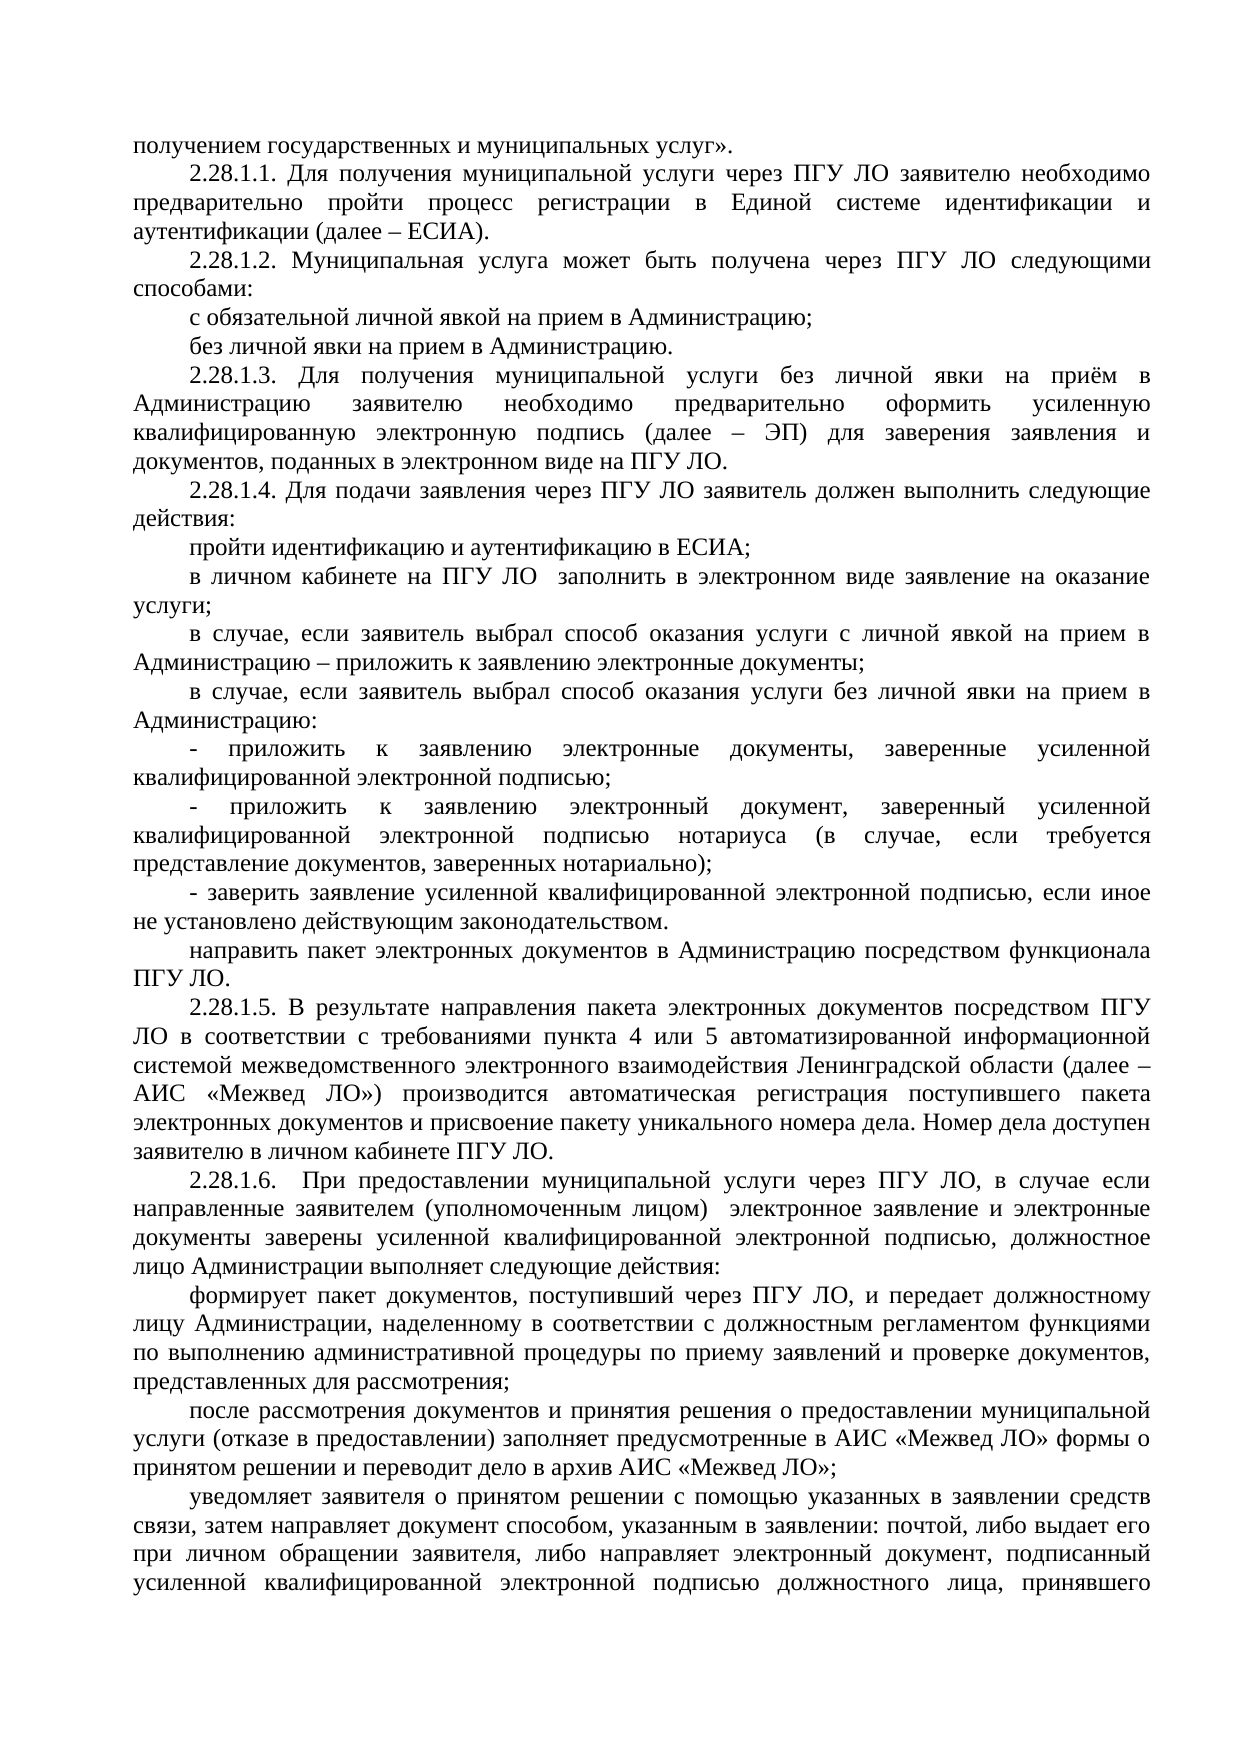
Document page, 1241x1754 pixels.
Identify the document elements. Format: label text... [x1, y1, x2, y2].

text - приложить к заявлению электронный документ, заверенный усиленной квалифицированной электронной подписью нотариуса (в случае, если требуется представление документов, заверенных нотариально); [133, 791, 1152, 877]
text пройти идентификацию и аутентификацию в ЕСИА; [133, 532, 1152, 561]
text 2.28.1.1. Для получения муниципальной услуги через ПГУ ЛО заявителю необходимо предварительно пройти процесс регистрации в Единой системе идентификации и аутентификации (далее – ЕСИА). [133, 158, 1152, 245]
text без личной явки на прием в Администрацию. [133, 331, 1152, 360]
text в случае, если заявитель выбрал способ оказания услуги с личной явкой на прием в Администрацию – приложить к заявлению электронные документы; [133, 618, 1152, 676]
text направить пакет электронных документов в Администрацию посредством функционала ПГУ ЛО. [133, 935, 1152, 992]
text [133, 130, 1152, 158]
text 2.28.1.3. Для получения муниципальной услуги без личной явки на приём в Администрацию заявителю необходимо предварительно оформить усиленную квалифицированную электронную подпись (далее – ЭП) для заверения заявления и документов, поданных в электронном виде на ПГУ ЛО. [133, 360, 1152, 475]
text - приложить к заявлению электронные документы, заверенные усиленной квалифицированной электронной подписью; [133, 733, 1152, 791]
text 2.28.1.6. При предоставлении муниципальной услуги через ПГУ ЛО, в случае если направленные заявителем (уполномоченным лицом) электронное заявление и электронные документы заверены усиленной квалифицированной электронной подписью, должностное лицо Администрации выполняет следующие действия: [133, 1165, 1152, 1280]
text 2.28.1.2. Муниципальная услуга может быть получена через ПГУ ЛО следующими способами: [133, 245, 1152, 302]
text в личном кабинете на ПГУ ЛО заполнить в электронном виде заявление на оказание услуги; [133, 561, 1152, 618]
text 2.28.1.5. В результате направления пакета электронных документов посредством ПГУ ЛО в соответствии с требованиями пункта 4 или 5 автоматизированной информационной системой межведомственного электронного взаимодействия Ленинградской области (далее – АИС «Межвед ЛО») производится автоматическая регистрация поступившего пакета электронных документов и присвоение пакету уникального номера дела. Номер дела доступен заявителю в личном кабинете ПГУ ЛО. [133, 992, 1152, 1165]
text с обязательной личной явкой на прием в Администрацию; [133, 302, 1152, 331]
text в случае, если заявитель выбрал способ оказания услуги без личной явки на прием в Администрацию: [133, 676, 1152, 733]
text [133, 1481, 1152, 1596]
text - заверить заявление усиленной квалифицированной электронной подписью, если иное не установлено действующим законодательством. [133, 877, 1152, 935]
text 2.28.1.4. Для подачи заявления через ПГУ ЛО заявитель должен выполнить следующие действия: [133, 475, 1152, 532]
text после рассмотрения документов и принятия решения о предоставлении муниципальной услуги (отказе в предоставлении) заполняет предусмотренные в АИС «Межвед ЛО» формы о принятом решении и переводит дело в архив АИС «Межвед ЛО»; [133, 1395, 1152, 1481]
